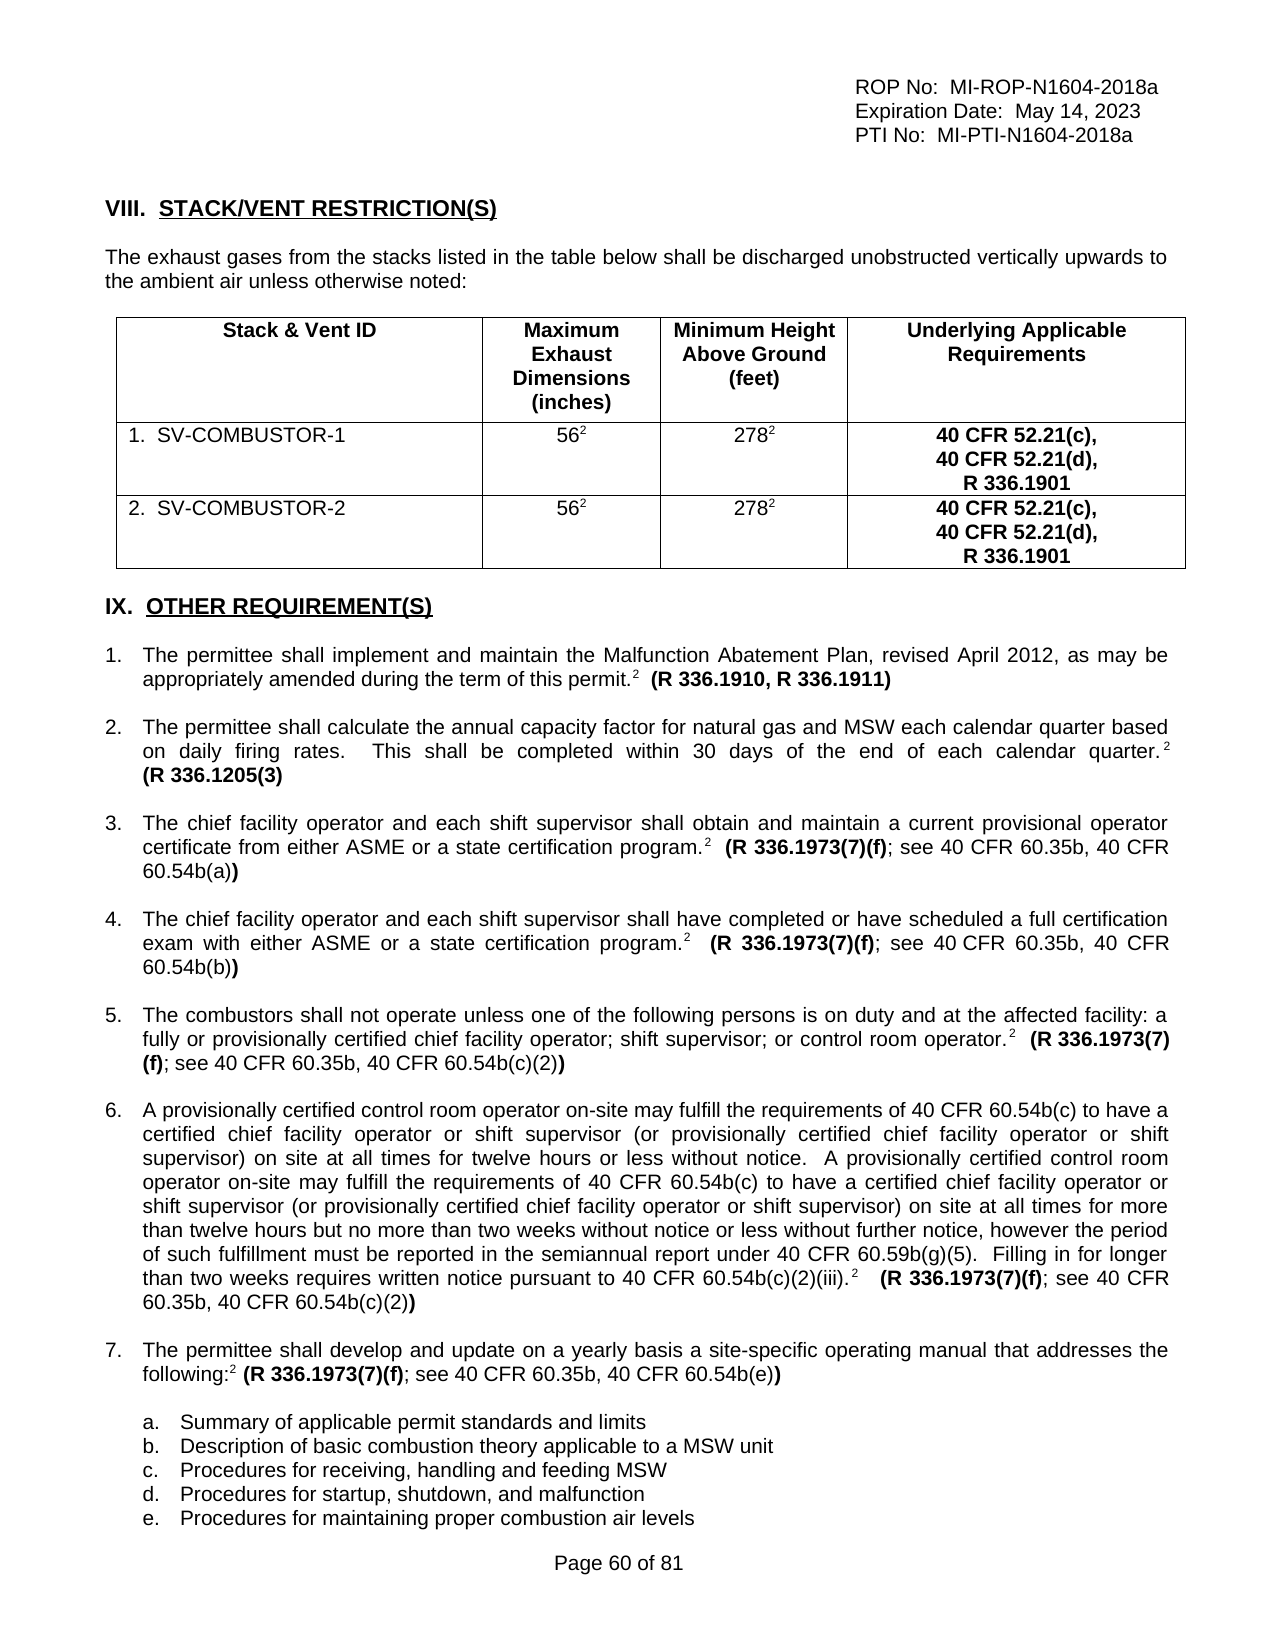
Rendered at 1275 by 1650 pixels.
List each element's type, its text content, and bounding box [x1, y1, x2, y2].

list The permittee shall calculate the annual capacity factor for natural gas and MSW each calendar quarter based on daily firing rates. This shall be completed within 30 days of the end of each calendar quarter.2 (R 336.1205(3) [105, 715, 1170, 787]
list Description of basic combustion theory applicable to a MSW unit [142, 1434, 1170, 1458]
list A provisionally certified control room operator on-site may fulfill the requirements of 40 CFR 60.54b(c) to have a certified chief facility operator or shift supervisor (or provisionally certified chief facility operator or shift supervisor) on site at all times for twelve hours or less without notice. A provisionally certified control room operator on-site may fulfill the requirements of 40 CFR 60.54b(c) to have a certified chief facility operator or shift supervisor (or provisionally certified chief facility operator or shift supervisor) on site at all times for more than twelve hours but no more than two weeks without notice or less without further notice, however the period of such fulfillment must be reported in the semiannual report under 40 CFR 60.59b(g)(5). Filling in for longer than two weeks requires written notice pursuant to 40 CFR 60.54b(c)(2)(iii).2 (R 336.1973(7)(f); see 40 CFR 60.35b, 40 CFR 60.54b(c)(2)) [105, 1098, 1170, 1314]
table_cell 562 [483, 496, 660, 568]
table_cell 1. SV-COMBUSTOR-1 [117, 423, 482, 495]
list Procedures for startup, shutdown, and malfunction [142, 1482, 1170, 1506]
table_cell 2782 [661, 496, 847, 568]
text The exhaust gases from the stacks listed in the table below shall be discharged unobstructed vertically upwards to the ambient air unless otherwise noted: [105, 245, 1170, 293]
list The combustors shall not operate unless one of the following persons is on duty and at the affected facility: a fully or provisionally certified chief facility operator; shift supervisor; or control room operator.2 (R 336.1973(7)(f); see 40 CFR 60.35b, 40 CFR 60.54b(c)(2)) [105, 1002, 1170, 1074]
table_cell 2782 [661, 423, 847, 495]
text VIII. STACK/VENT RESTRICTION(S) [105, 195, 1170, 221]
table_header Underlying Applicable Requirements [848, 318, 1185, 422]
list The chief facility operator and each shift supervisor shall obtain and maintain a current provisional operator certificate from either ASME or a state certification program.2 (R 336.1973(7)(f); see 40 CFR 60.35b, 40 CFR 60.54b(a)) [105, 811, 1170, 883]
table_cell 40 CFR 52.21(c), 40 CFR 52.21(d), R 336.1901 [848, 423, 1185, 495]
table_header Maximum Exhaust Dimensions (inches) [483, 318, 660, 422]
list The permittee shall implement and maintain the Malfunction Abatement Plan, revised April 2012, as may be appropriately amended during the term of this permit.2 (R 336.1910, R 336.1911) [105, 643, 1170, 691]
table_header Minimum Height Above Ground (feet) [661, 318, 847, 422]
table_cell 40 CFR 52.21(c), 40 CFR 52.21(d), R 336.1901 [848, 496, 1185, 568]
list Procedures for receiving, handling and feeding MSW [142, 1458, 1170, 1482]
text IX. OTHER REQUIREMENT(S) [105, 593, 1170, 619]
list Summary of applicable permit standards and limits [142, 1410, 1170, 1434]
table_header Stack & Vent ID [117, 318, 482, 422]
table_cell 2. SV-COMBUSTOR-2 [117, 496, 482, 568]
list Procedures for maintaining proper combustion air levels [142, 1506, 1170, 1529]
table_cell 562 [483, 423, 660, 495]
list The permittee shall develop and update on a yearly basis a site-specific operating manual that addresses the following:2 (R 336.1973(7)(f); see 40 CFR 60.35b, 40 CFR 60.54b(e)) [105, 1338, 1170, 1386]
list The chief facility operator and each shift supervisor shall have completed or have scheduled a full certification exam with either ASME or a state certification program.2 (R 336.1973(7)(f); see 40 CFR 60.35b, 40 CFR 60.54b(b)) [105, 907, 1170, 978]
